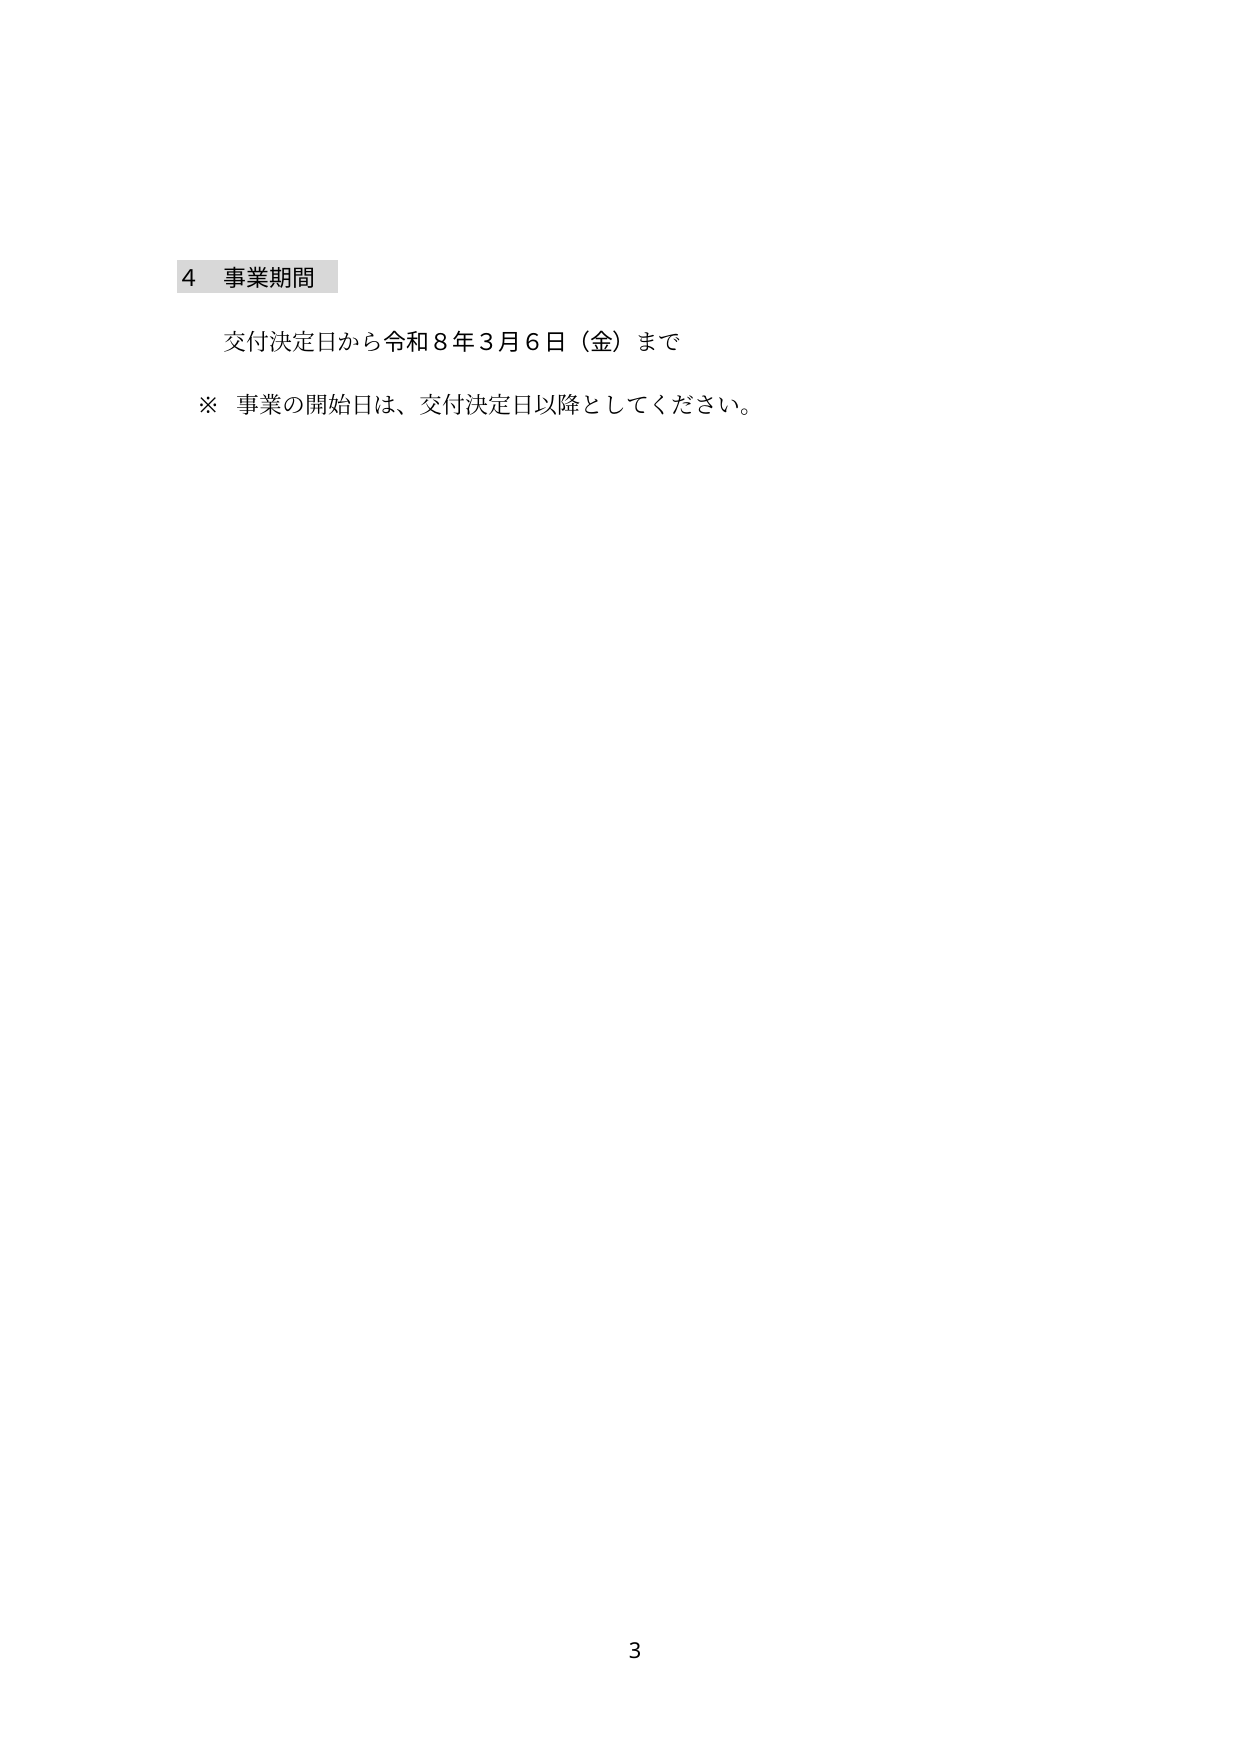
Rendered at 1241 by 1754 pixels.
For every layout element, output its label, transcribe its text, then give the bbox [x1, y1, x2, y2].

text ４ 事業期間 [177, 245, 1092, 308]
text 交付決定日から令和８年３月６日（金）まで [177, 308, 1092, 372]
list 事業の開始日は、交付決定日以降としてください。 [199, 372, 1092, 435]
